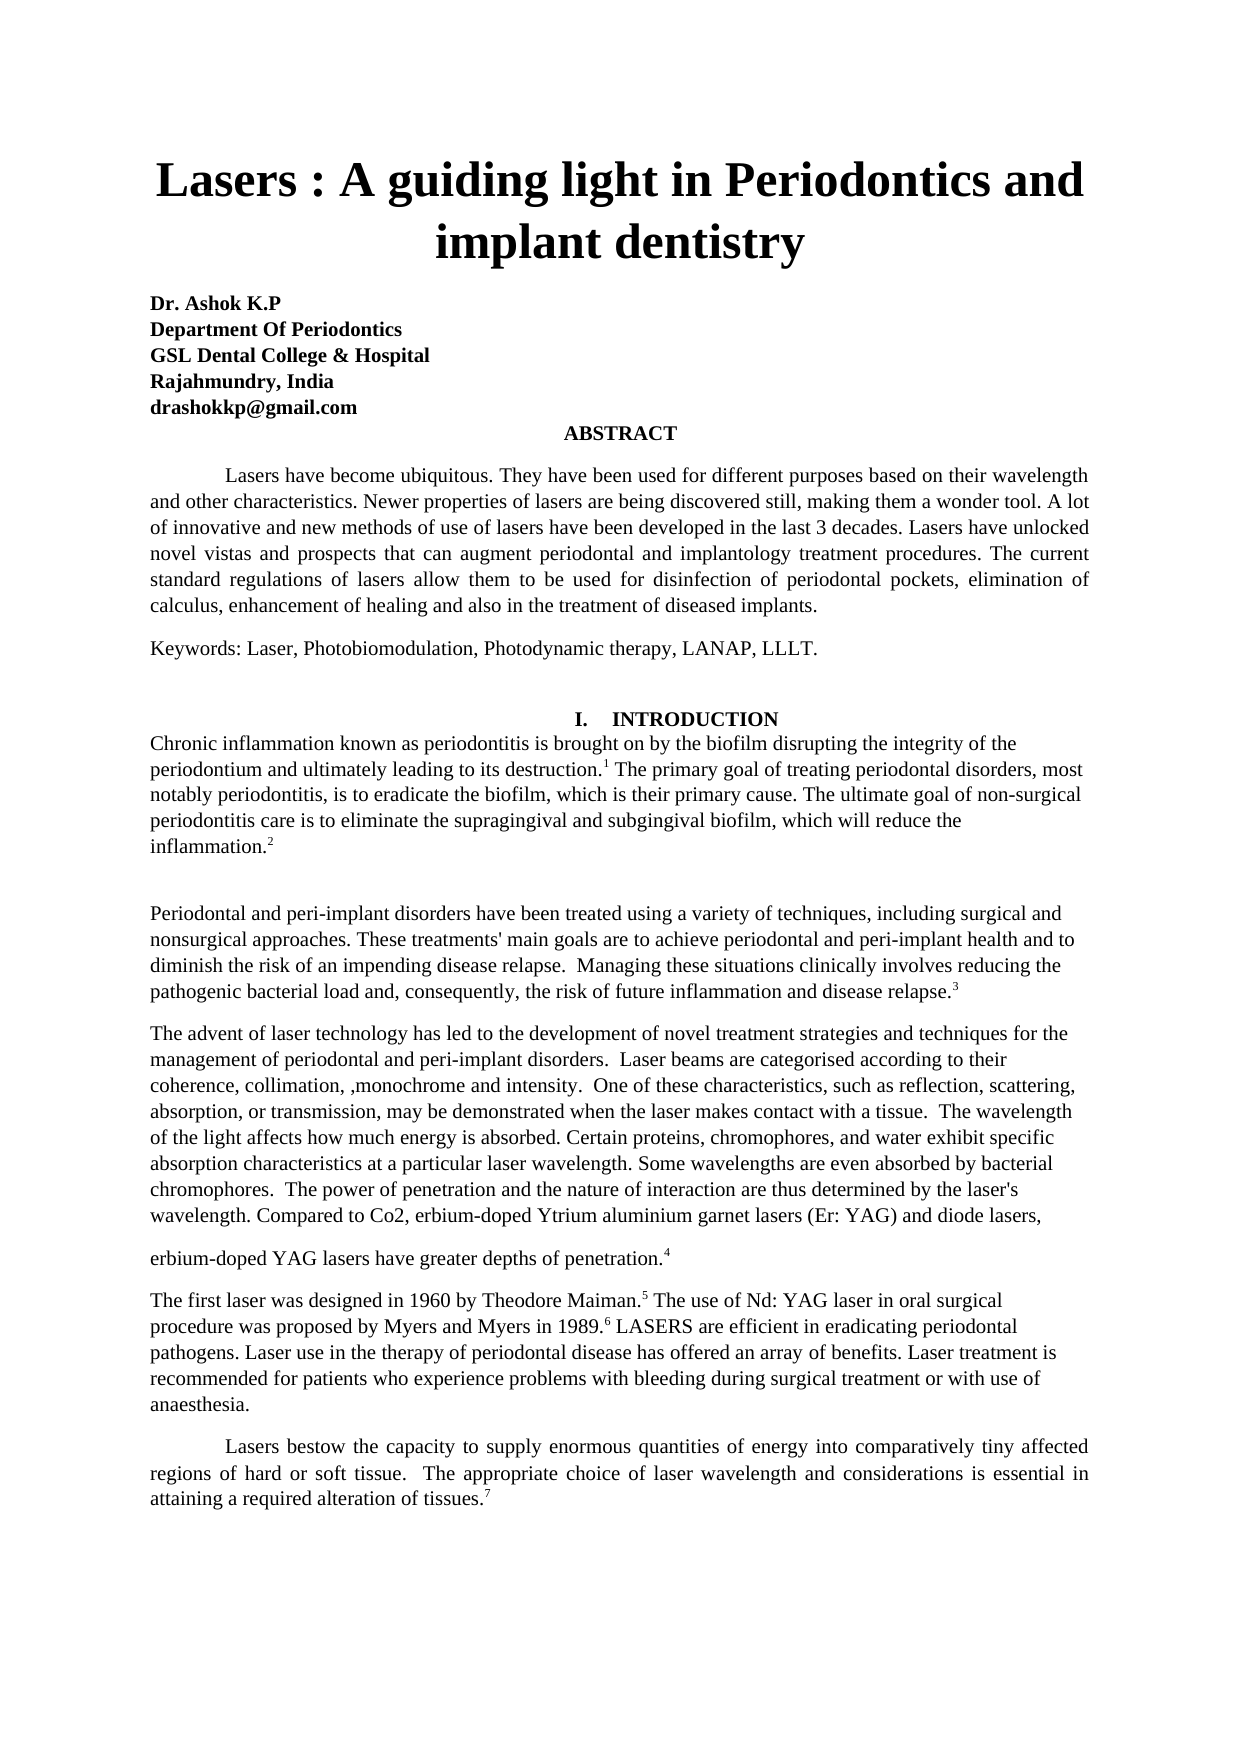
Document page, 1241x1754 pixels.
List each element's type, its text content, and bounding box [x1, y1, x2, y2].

text Keywords: Laser, Photobiomodulation, Photodynamic therapy, LANAP, LLLT. [150, 635, 1090, 659]
text Department Of Periodontics [150, 317, 1090, 341]
text drashokkp@gmail.com [150, 394, 1090, 419]
text erbium-doped YAG lasers have greater depths of penetration.4 [150, 1246, 1090, 1269]
text ABSTRACT [150, 421, 1090, 444]
text Rajahmundry, India [150, 369, 1090, 393]
text Lasers bestow the capacity to supply enormous quantities of energy into comparatively tiny affected regions of hard or soft tissue. The appropriate choice of laser wavelength and considerations is essential in attaining a required alteration of tissues.7 [150, 1434, 1090, 1510]
text Lasers : A guiding light in Periodontics and implant dentistry [150, 150, 1090, 269]
list INTRODUCTION [262, 706, 1090, 731]
text The advent of laser technology has led to the development of novel treatment strategies and techniques for the management of periodontal and peri-implant disorders. Laser beams are categorised according to their coherence, collimation, ,monochrome and intensity. One of these characteristics, such as reflection, scattering, absorption, or transmission, may be demonstrated when the laser makes contact with a tissue. The wavelength of the light affects how much energy is absorbed. Certain proteins, chromophores, and water exhibit specific absorption characteristics at a particular laser wavelength. Some wavelengths are even absorbed by bacterial chromophores. The power of penetration and the nature of interaction are thus determined by the laser's wavelength. Compared to Co2, erbium-doped Ytrium aluminium garnet lasers (Er: YAG) and diode lasers, [150, 1021, 1090, 1227]
text GSL Dental College & Hospital [150, 343, 1090, 367]
text Chronic inflammation known as periodontitis is brought on by the biofilm disrupting the integrity of the periodontium and ultimately leading to its destruction.1 The primary goal of treating periodontal disorders, most notably periodontitis, is to eradicate the biofilm, which is their primary cause. The ultimate goal of non-surgical periodontitis care is to eliminate the supragingival and subgingival biofilm, which will reduce the inflammation.2 [150, 731, 1090, 858]
text Lasers have become ubiquitous. They have been used for different purposes based on their wavelength and other characteristics. Newer properties of lasers are being discovered still, making them a wonder tool. A lot of innovative and new methods of use of lasers have been developed in the last 3 decades. Lasers have unlocked novel vistas and prospects that can augment periodontal and implantology treatment procedures. The current standard regulations of lasers allow them to be used for disinfection of periodontal pockets, elimination of calculus, enhancement of healing and also in the treatment of diseased implants. [150, 463, 1090, 617]
text Periodontal and peri-implant disorders have been treated using a variety of techniques, including surgical and nonsurgical approaches. These treatments' main goals are to achieve periodontal and peri-implant health and to diminish the risk of an impending disease relapse. Managing these situations clinically involves reducing the pathogenic bacterial load and, consequently, the risk of future inflammation and disease relapse.3 [150, 901, 1090, 1003]
text Dr. Ashok K.P [150, 291, 1090, 315]
text The first laser was designed in 1960 by Theodore Maiman.5 The use of Nd: YAG laser in oral surgical procedure was proposed by Myers and Myers in 1989.6 LASERS are efficient in eradicating periodontal pathogens. Laser use in the therapy of periodontal disease has offered an array of benefits. Laser treatment is recommended for patients who experience problems with bleeding during surgical treatment or with use of anaesthesia. [150, 1288, 1090, 1416]
